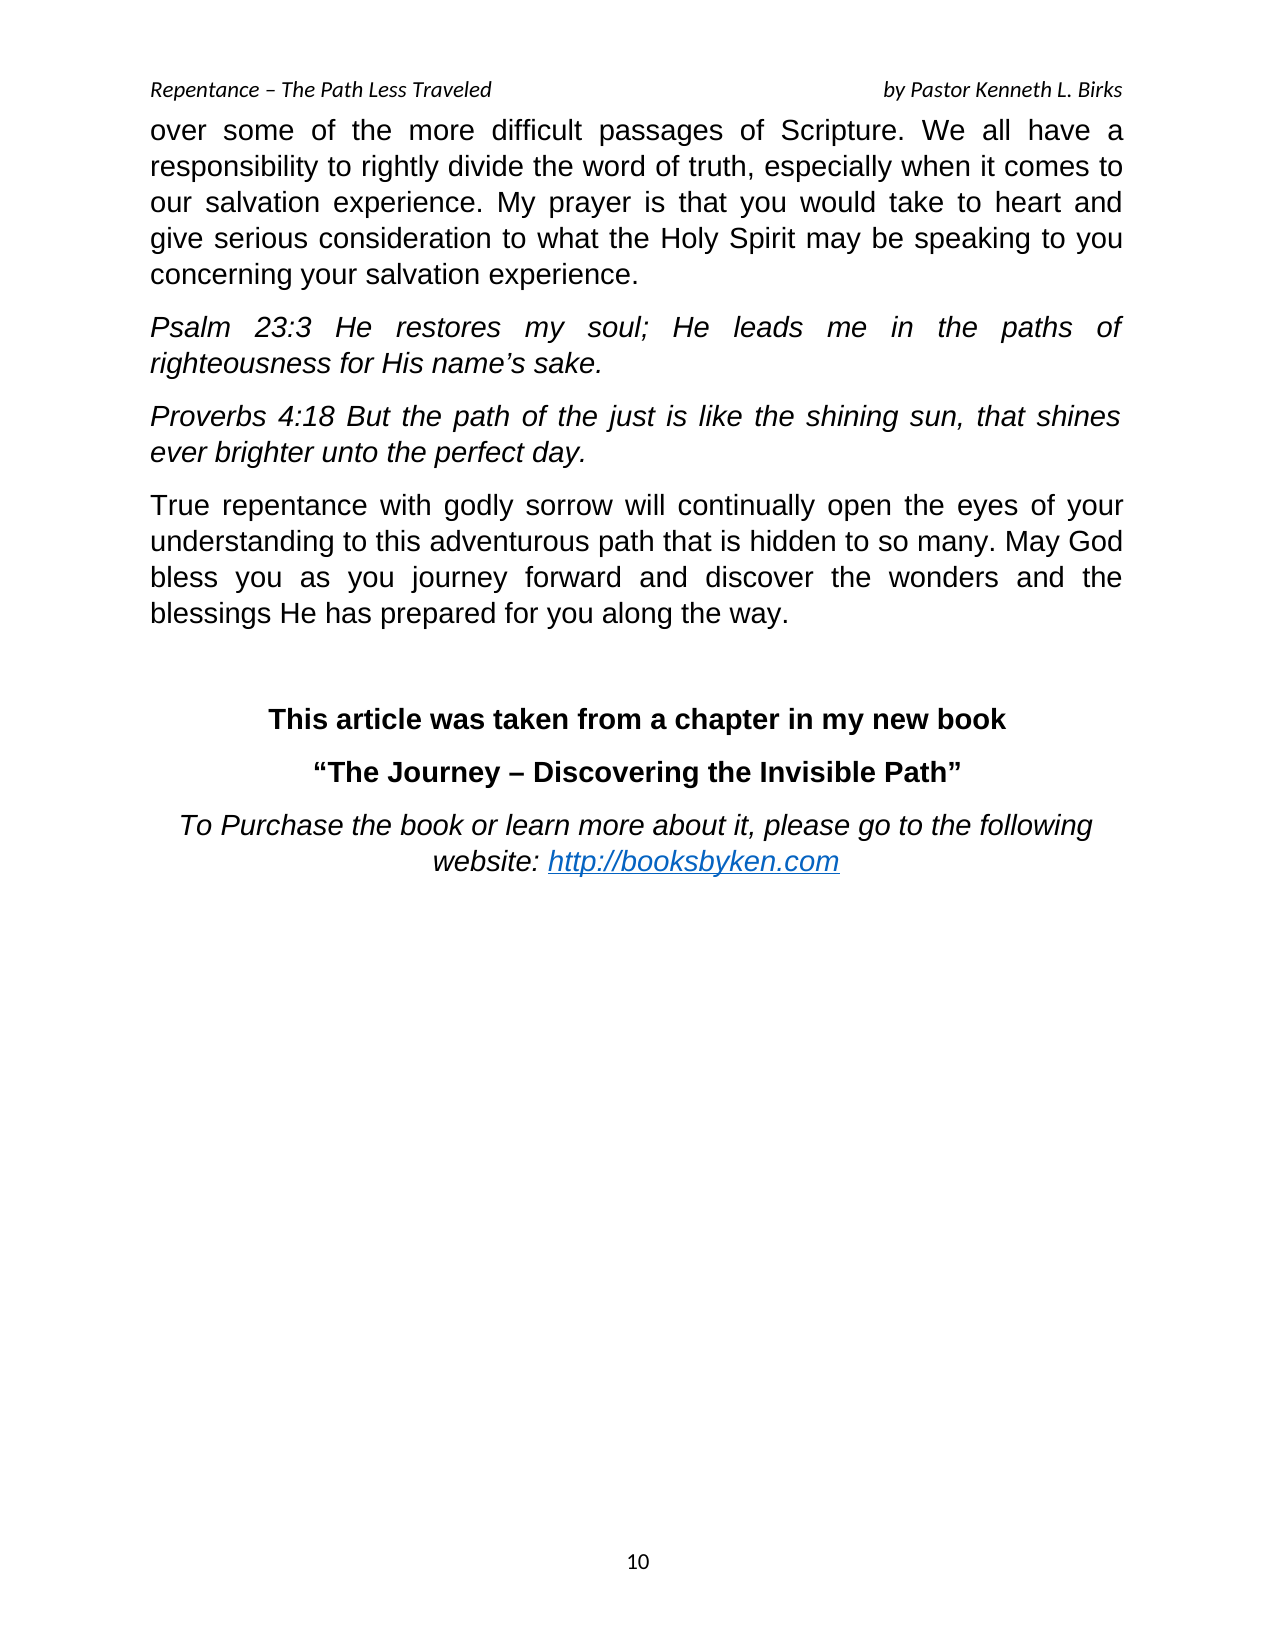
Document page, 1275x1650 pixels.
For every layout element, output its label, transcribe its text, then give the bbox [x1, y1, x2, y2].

text This article was taken from a chapter in my new book [150, 702, 1125, 735]
text To Purchase the book or learn more about it, please go to the following website: http://booksbyken.com [150, 807, 1125, 877]
text “The Journey – Discovering the Invisible Path” [150, 755, 1125, 788]
text Proverbs 4:18 But the path of the just is like the shining sun, that shines ever brighter unto the perfect day. [150, 399, 1125, 468]
text Psalm 23:3 He restores my soul; He leads me in the paths of righteousness for His name’s sake. [150, 310, 1125, 379]
text True repentance with godly sorrow will continually open the eyes of your understanding to this adventurous path that is hidden to so many. May God bless you as you journey forward and discover the wonders and the blessings He has prepared for you along the way. [150, 488, 1125, 630]
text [150, 112, 1125, 291]
